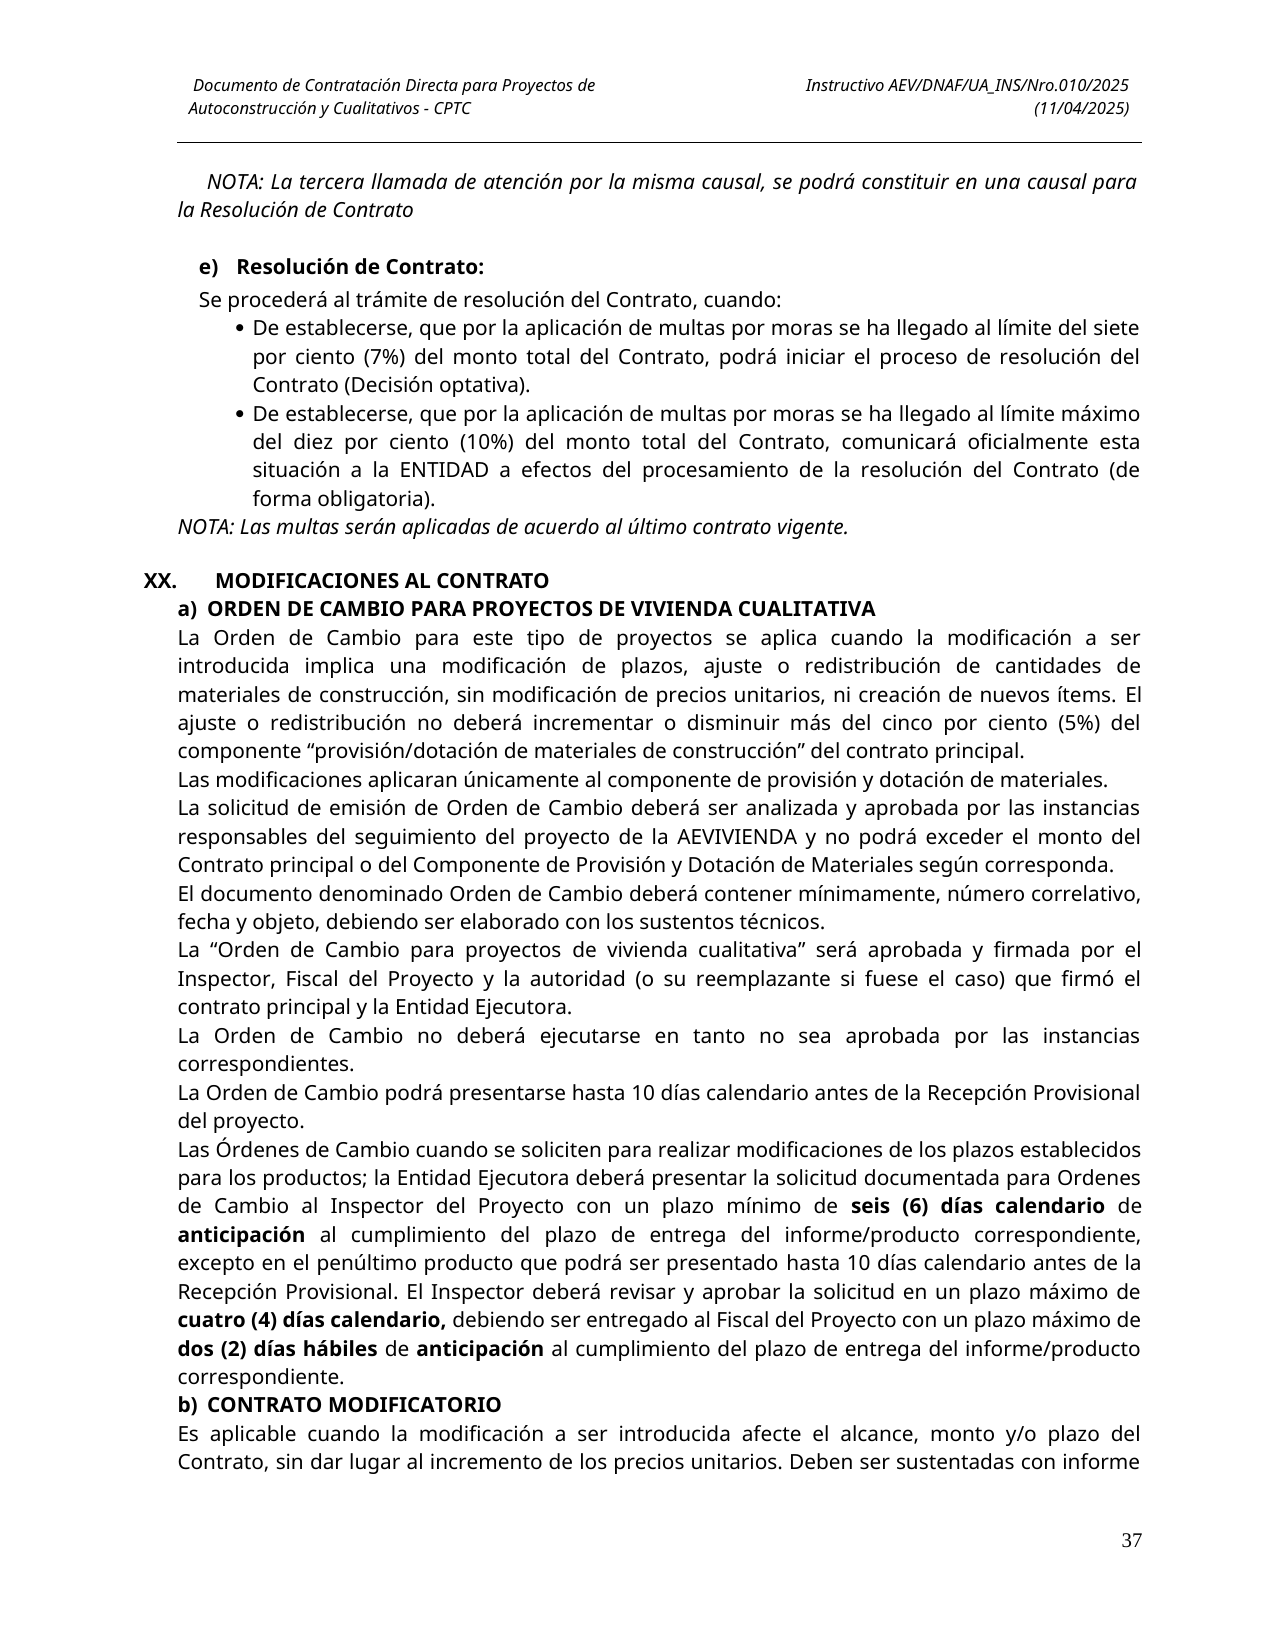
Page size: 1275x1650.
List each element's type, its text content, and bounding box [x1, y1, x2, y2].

text El documento denominado Orden de Cambio deberá contener mínimamente, número correlativo, fecha y objeto, debiendo ser elaborado con los sustentos técnicos. [177, 879, 1142, 936]
text La solicitud de emisión de Orden de Cambio deberá ser analizada y aprobada por las instancias responsables del seguimiento del proyecto de la AEVIVIENDA y no podrá exceder el monto del Contrato principal o del Componente de Provisión y Dotación de Materiales según corresponda. [177, 793, 1142, 879]
list De establecerse, que por la aplicación de multas por moras se ha llegado al límite del siete por ciento (7%) del monto total del Contrato, podrá iniciar el proceso de resolución del Contrato (Decisión optativa). [236, 313, 1142, 399]
text La Orden de Cambio no deberá ejecutarse en tanto no sea aprobada por las instancias correspondientes. [177, 1021, 1142, 1078]
list MODIFICACIONES AL CONTRATO [177, 566, 1142, 594]
text La Orden de Cambio podrá presentarse hasta 10 días calendario antes de la Recepción Provisional del proyecto. [177, 1078, 1142, 1135]
list CONTRATO MODIFICATORIO [177, 1391, 1142, 1419]
text Las Órdenes de Cambio cuando se soliciten para realizar modificaciones de los plazos establecidos para los productos; la Entidad Ejecutora deberá presentar la solicitud documentada para Ordenes de Cambio al Inspector del Proyecto con un plazo mínimo de seis (6) días calendario de anticipación al cumplimiento del plazo de entrega del informe/producto correspondiente, excepto en el penúltimo producto que podrá ser presentado hasta 10 días calendario antes de la Recepción Provisional. El Inspector deberá revisar y aprobar la solicitud en un plazo máximo de cuatro (4) días calendario, debiendo ser entregado al Fiscal del Proyecto con un plazo máximo de dos (2) días hábiles de anticipación al cumplimiento del plazo de entrega del informe/producto correspondiente. [177, 1135, 1142, 1391]
text La “Orden de Cambio para proyectos de vivienda cualitativa” será aprobada y firmada por el Inspector, Fiscal del Proyecto y la autoridad (o su reemplazante si fuese el caso) que firmó el contrato principal y la Entidad Ejecutora. [177, 936, 1142, 1021]
text La Orden de Cambio para este tipo de proyectos se aplica cuando la modificación a ser introducida implica una modificación de plazos, ajuste o redistribución de cantidades de materiales de construcción, sin modificación de precios unitarios, ni creación de nuevos ítems. El ajuste o redistribución no deberá incrementar o disminuir más del cinco por ciento (5%) del componente “provisión/dotación de materiales de construcción” del contrato principal. [177, 623, 1142, 765]
text NOTA: La tercera llamada de atención por la misma causal, se podrá constituir en una causal para la Resolución de Contrato [177, 167, 1142, 224]
list Resolución de Contrato: [199, 252, 1142, 281]
text NOTA: Las multas serán aplicadas de acuerdo al último contrato vigente. [177, 512, 1142, 541]
text Se procederá al trámite de resolución del Contrato, cuando: [199, 285, 1142, 313]
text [177, 1419, 1142, 1476]
text Las modificaciones aplicaran únicamente al componente de provisión y dotación de materiales. [177, 765, 1142, 793]
list ORDEN DE CAMBIO PARA PROYECTOS DE VIVIENDA CUALITATIVA [177, 594, 1142, 623]
list De establecerse, que por la aplicación de multas por moras se ha llegado al límite máximo del diez por ciento (10%) del monto total del Contrato, comunicará oficialmente esta situación a la ENTIDAD a efectos del procesamiento de la resolución del Contrato (de forma obligatoria). [236, 399, 1142, 512]
